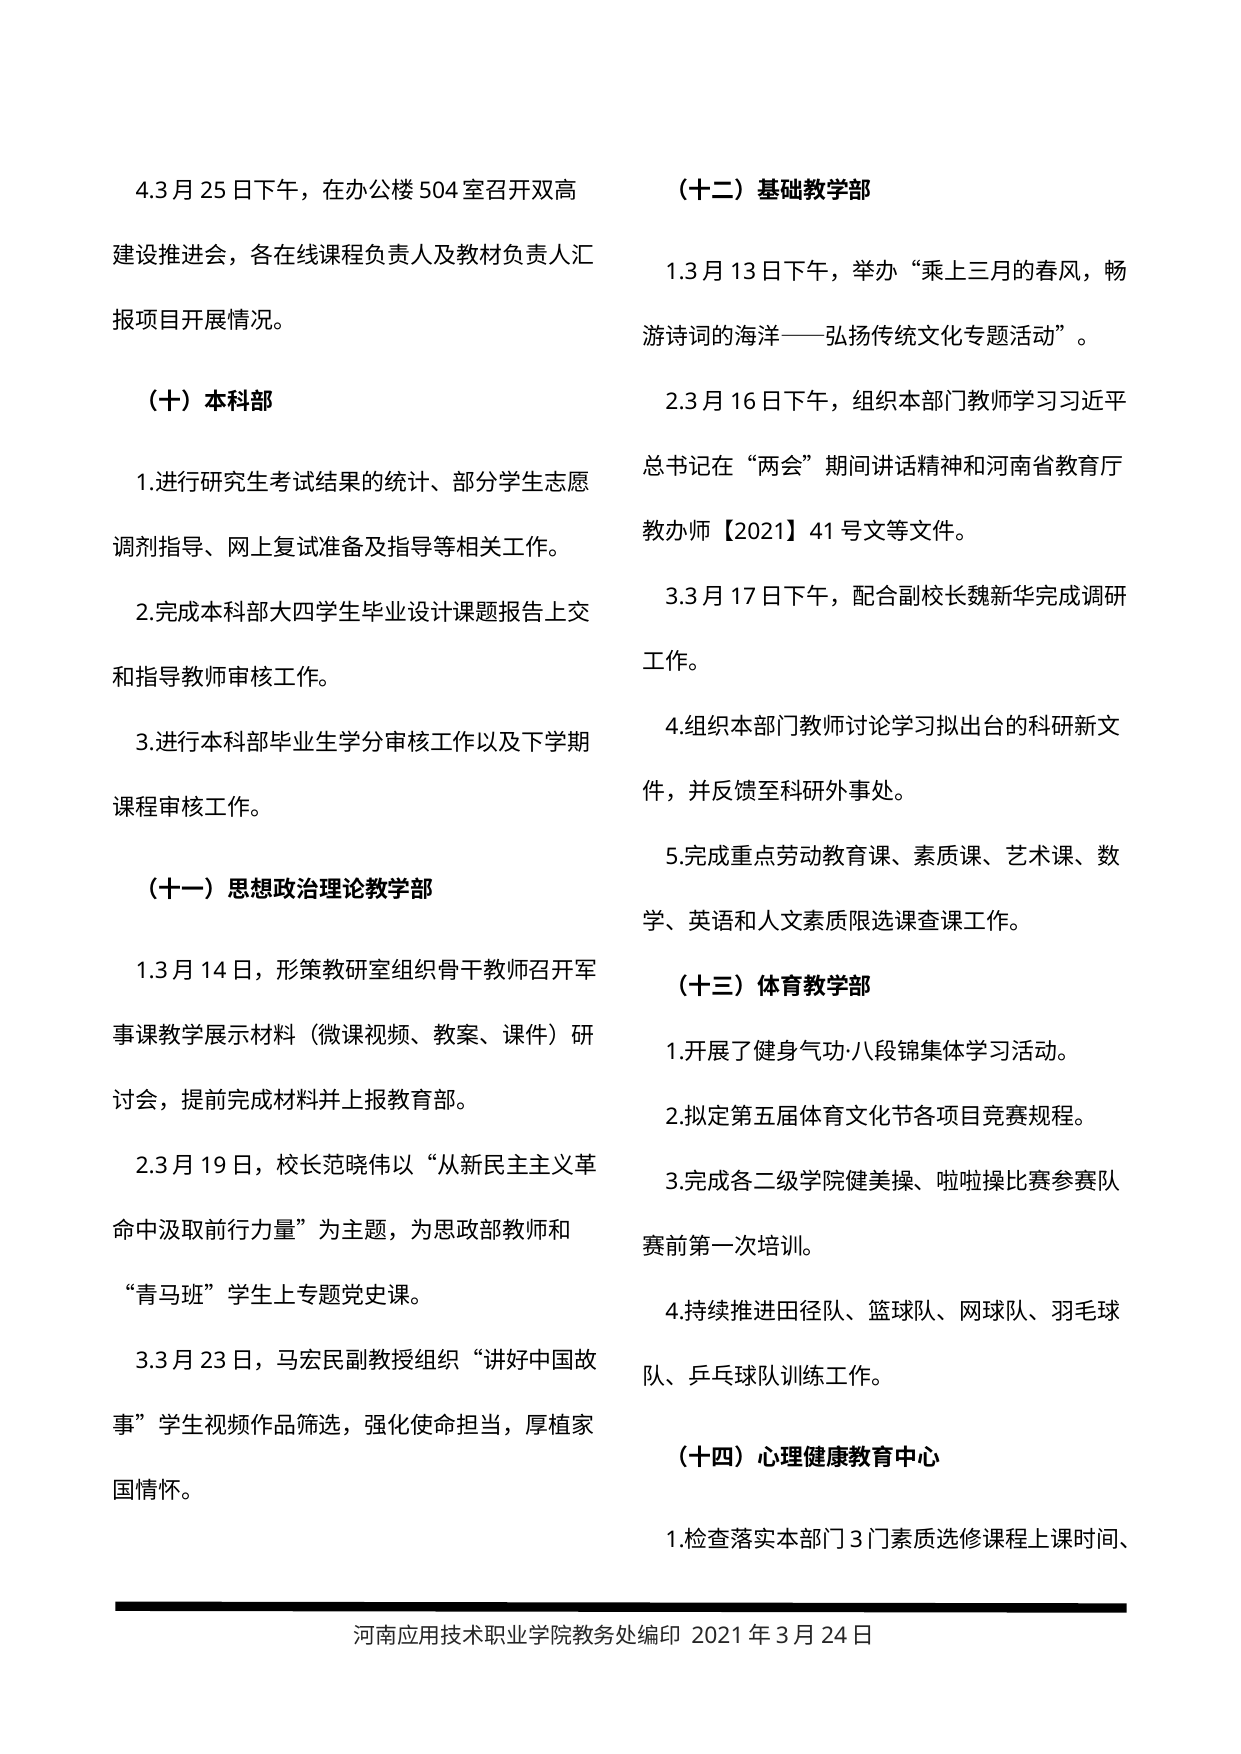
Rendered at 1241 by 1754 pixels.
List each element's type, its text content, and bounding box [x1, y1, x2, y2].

text （十二）基础教学部 [642, 156, 1128, 221]
text 1.进行研究生考试结果的统计、部分学生志愿调剂指导、网上复试准备及指导等相关工作。 [112, 448, 598, 578]
text 1.检查落实本部门3门素质选修课程上课时间、地点及教师准备情况。 [642, 1504, 1128, 1569]
text 2.完成本科部大四学生毕业设计课题报告上交和指导教师审核工作。 [112, 578, 598, 708]
text 4.组织本部门教师讨论学习拟出台的科研新文件，并反馈至科研外事处。 [642, 692, 1128, 822]
text 1.3月13日下午，举办“乘上三月的春风，畅游诗词的海洋——弘扬传统文化专题活动”。 [642, 237, 1128, 367]
text （十一）思想政治理论教学部 [112, 854, 598, 919]
text 4.持续推进田径队、篮球队、网球队、羽毛球队、乒乓球队训练工作。 [642, 1277, 1128, 1407]
text 3.3月23日，马宏民副教授组织“讲好中国故事”学生视频作品筛选，强化使命担当，厚植家国情怀。 [112, 1326, 598, 1521]
text （十四）心理健康教育中心 [642, 1423, 1128, 1488]
text 1.开展了健身气功·八段锦集体学习活动。 [642, 1017, 1128, 1082]
text 2.3月16日下午，组织本部门教师学习习近平总书记在“两会”期间讲话精神和河南省教育厅教办师【2021】41号文等文件。 [642, 367, 1128, 562]
text （十）本科部 [112, 367, 598, 432]
text 3.完成各二级学院健美操、啦啦操比赛参赛队赛前第一次培训。 [642, 1147, 1128, 1277]
text 3.进行本科部毕业生学分审核工作以及下学期课程审核工作。 [112, 708, 598, 838]
text 4.3月25日下午，在办公楼504室召开双高建设推进会，各在线课程负责人及教材负责人汇报项目开展情况。 [112, 156, 598, 351]
text 2.拟定第五届体育文化节各项目竞赛规程。 [642, 1082, 1128, 1147]
text 3.3月17日下午，配合副校长魏新华完成调研工作。 [642, 562, 1128, 692]
text 1.3月14日，形策教研室组织骨干教师召开军事课教学展示材料（微课视频、教案、课件）研讨会，提前完成材料并上报教育部。 [112, 936, 598, 1131]
text 2.3月19日，校长范晓伟以“从新民主主义革命中汲取前行力量”为主题，为思政部教师和“青马班”学生上专题党史课。 [112, 1131, 598, 1326]
text 5.完成重点劳动教育课、素质课、艺术课、数学、英语和人文素质限选课查课工作。 [642, 822, 1128, 952]
text （十三）体育教学部 [642, 952, 1128, 1017]
